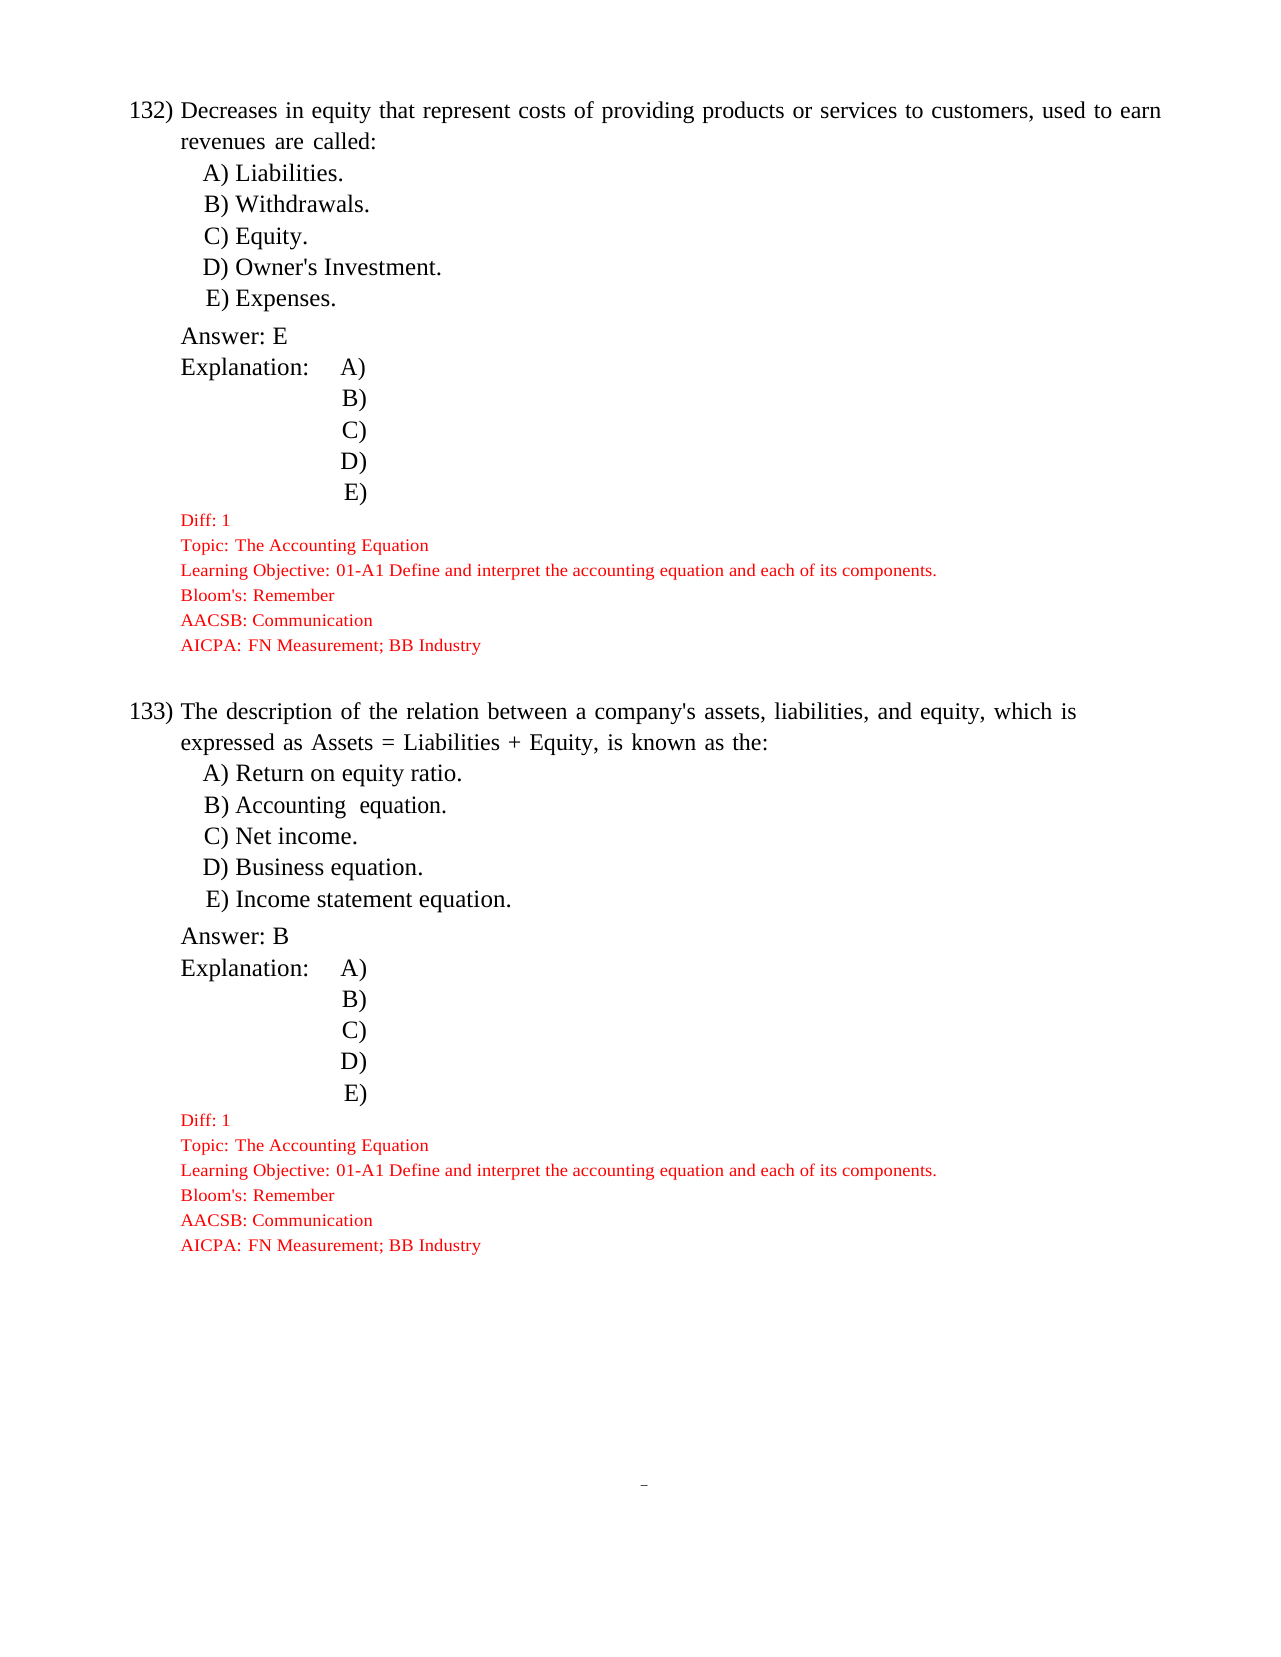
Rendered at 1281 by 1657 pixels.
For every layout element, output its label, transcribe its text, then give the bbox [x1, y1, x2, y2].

text Diff: 1 [180, 510, 1147, 530]
list Equity. [204, 221, 1203, 249]
text AICPA: FN Measurement; BB Industry [180, 1235, 1147, 1255]
text E) [343, 1078, 1147, 1107]
text Diff: 1 [180, 1110, 1147, 1131]
list Accounting equation. [204, 790, 1203, 818]
text D) [340, 446, 1147, 475]
text E) [343, 477, 1147, 506]
list Income statement equation. Answer: B [180, 884, 512, 950]
text Topic: The Accounting Equation [180, 535, 1147, 555]
text AICPA: FN Measurement; BB Industry [180, 634, 1147, 655]
list Business equation. [202, 852, 1203, 881]
list The description of the relation between a company's assets, liabilities, and equity, which is expressed as Assets = Liabilities + Equity, is known as the: [128, 696, 1087, 755]
text Learning Objective: 01-A1 Define and interpret the accounting equation and each of its components. Bloom's: Remember [180, 560, 984, 605]
text AACSB: Communication [180, 609, 1147, 630]
text C) [342, 1015, 1147, 1044]
text AACSB: Communication [180, 1210, 1147, 1230]
subtitle Return on equity ratio. [180, 758, 1203, 787]
text D) [340, 1046, 1147, 1075]
text Answer: E Explanation: A) [180, 321, 368, 381]
text B) [342, 383, 1147, 412]
text Explanation: A) [180, 958, 1203, 981]
subtitle Liabilities. [202, 158, 1203, 187]
text C) [342, 415, 1147, 443]
list Expenses. [205, 283, 1203, 312]
list Decreases in equity that represent costs of providing products or services to customers, used to earn revenues are called: [128, 96, 1178, 155]
list Withdrawals. [204, 189, 1203, 218]
text Learning Objective: 01-A1 Define and interpret the accounting equation and each of its components. Bloom's: Remember [180, 1160, 984, 1205]
list Net income. [204, 821, 1203, 850]
list Owner's Investment. [202, 252, 1203, 281]
text B) [342, 984, 1147, 1012]
text Topic: The Accounting Equation [180, 1135, 1147, 1156]
